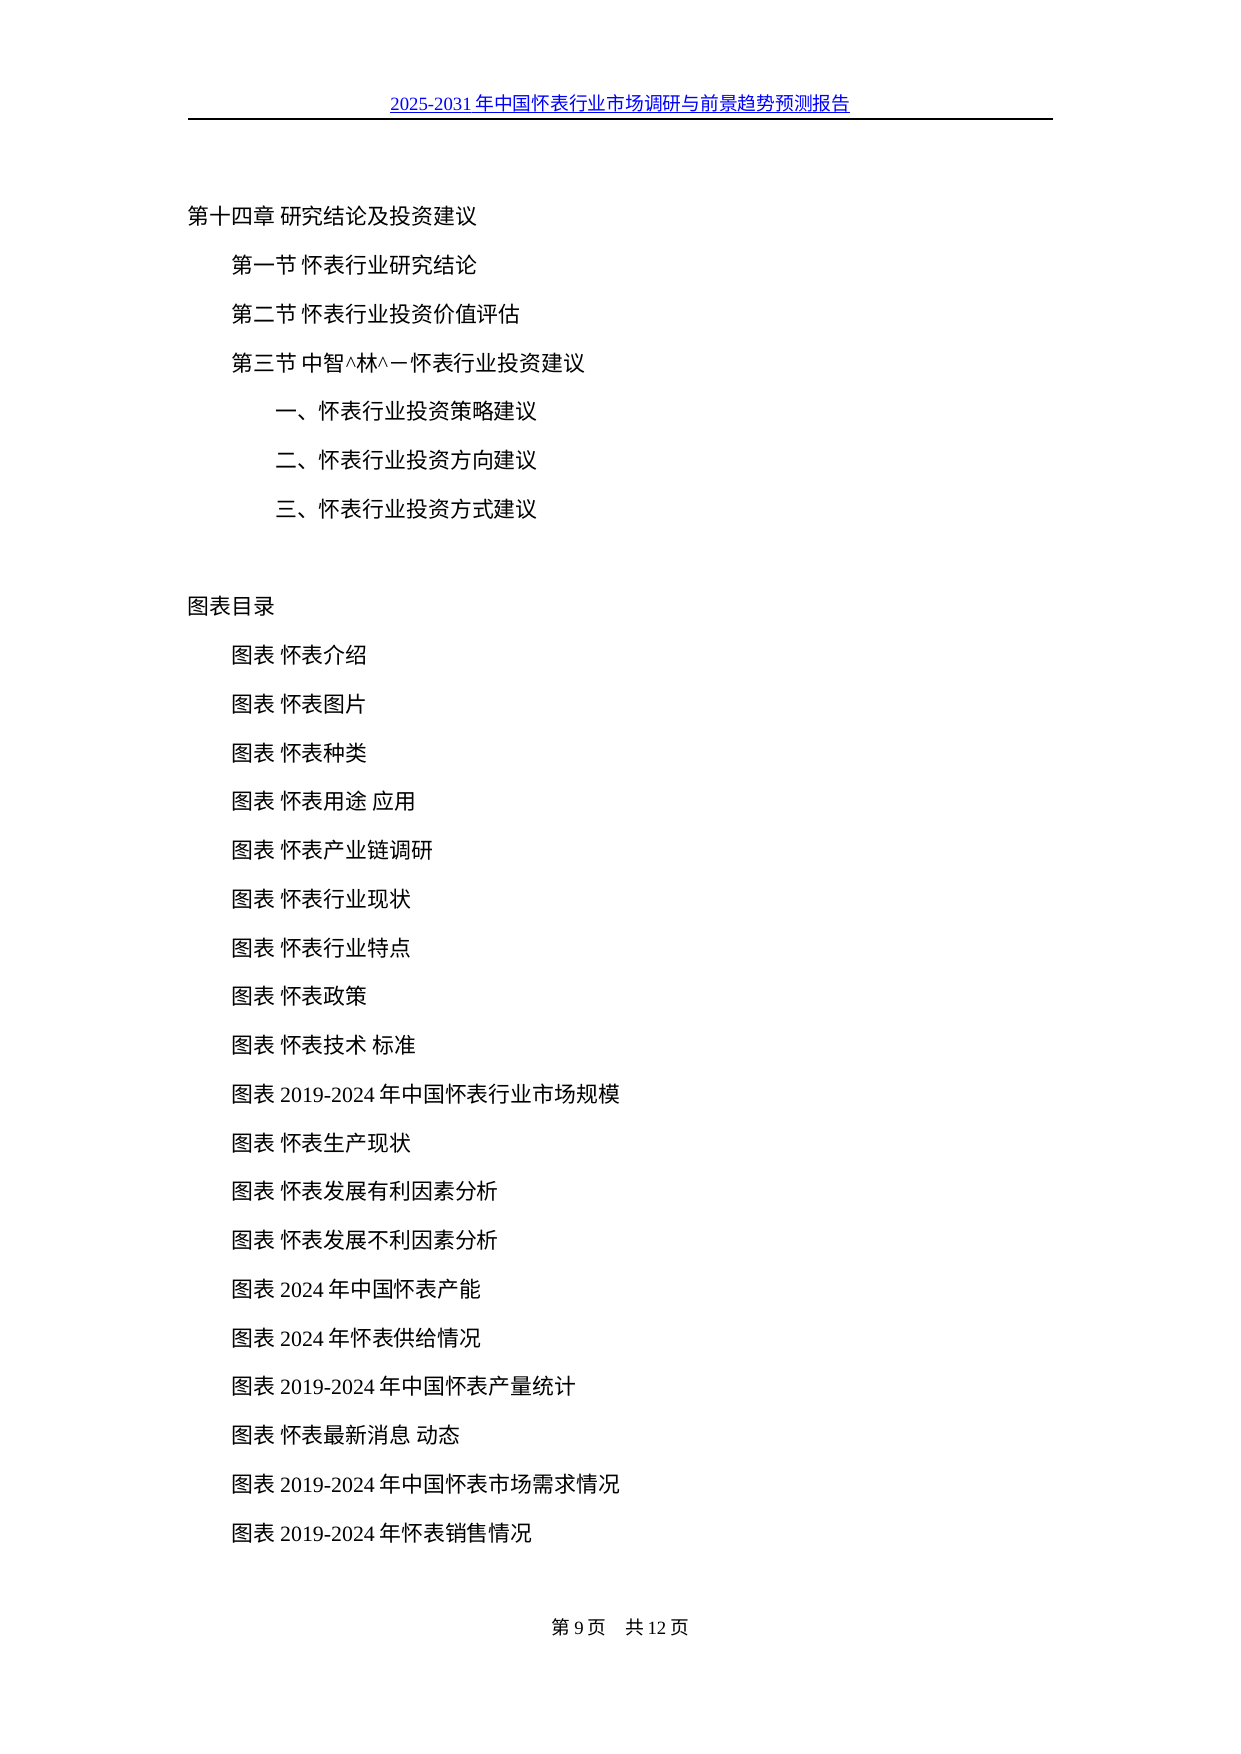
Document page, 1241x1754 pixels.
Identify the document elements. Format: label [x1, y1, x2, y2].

text [187, 150, 1053, 1548]
